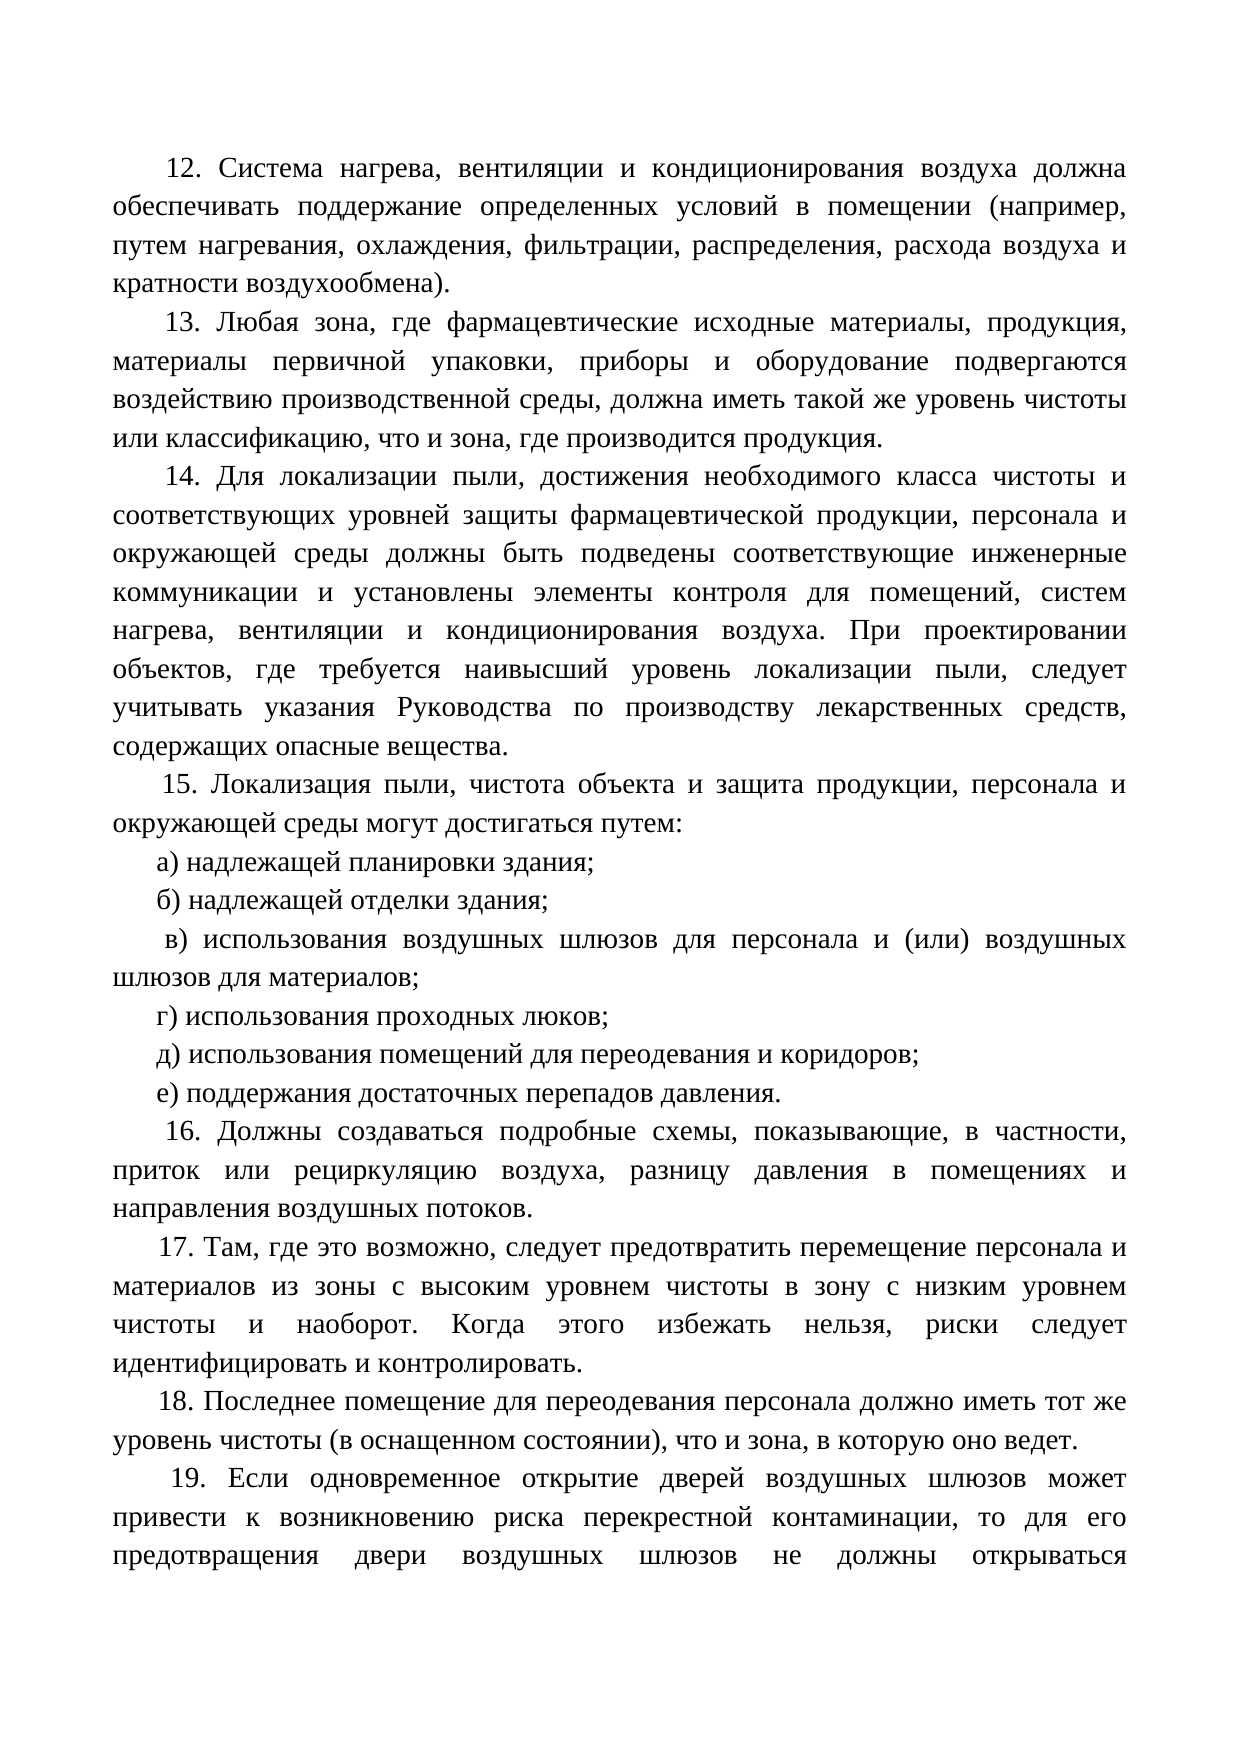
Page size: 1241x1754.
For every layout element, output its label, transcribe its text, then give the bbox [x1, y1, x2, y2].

text 18. Последнее помещение для переодевания персонала должно иметь тот же уровень чистоты (в оснащенном состоянии), что и зона, в которую оно ведет. [112, 1383, 1128, 1455]
text г) использования проходных люков; [112, 998, 1128, 1031]
text 17. Там, где это возможно, следует предотвратить перемещение персонала и материалов из зоны с высоким уровнем чистоты в зону с низким уровнем чистоты и наоборот. Когда этого избежать нельзя, риски следует идентифицировать и контролировать. [112, 1229, 1128, 1378]
text б) надлежащей отделки здания; [112, 882, 1128, 916]
text 13. Любая зона, где фармацевтические исходные материалы, продукция, материалы первичной упаковки, приборы и оборудование подвергаются воздействию производственной среды, должна иметь такой же уровень чистоты или классификацию, что и зона, где производится продукция. [112, 304, 1128, 453]
text 15. Локализация пыли, чистота объекта и защита продукции, персонала и окружающей среды могут достигаться путем: [112, 767, 1128, 839]
text е) поддержания достаточных перепадов давления. [112, 1075, 1128, 1108]
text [112, 1460, 1128, 1571]
text 14. Для локализации пыли, достижения необходимого класса чистоты и соответствующих уровней защиты фармацевтической продукции, персонала и окружающей среды должны быть подведены соответствующие инженерные коммуникации и установлены элементы контроля для помещений, систем нагрева, вентиляции и кондиционирования воздуха. При проектировании объектов, где требуется наивысший уровень локализации пыли, следует учитывать указания Руководства по производству лекарственных средств, содержащих опасные вещества. [112, 458, 1128, 762]
text 16. Должны создаваться подробные схемы, показывающие, в частности, приток или рециркуляцию воздуха, разницу давления в помещениях и направления воздушных потоков. [112, 1113, 1128, 1224]
text д) использования помещений для переодевания и коридоров; [112, 1036, 1128, 1070]
text а) надлежащей планировки здания; [112, 844, 1128, 877]
text 12. Система нагрева, вентиляции и кондиционирования воздуха должна обеспечивать поддержание определенных условий в помещении (например, путем нагревания, охлаждения, фильтрации, распределения, расхода воздуха и кратности воздухообмена). [112, 150, 1128, 299]
text в) использования воздушных шлюзов для персонала и (или) воздушных шлюзов для материалов; [112, 921, 1128, 993]
